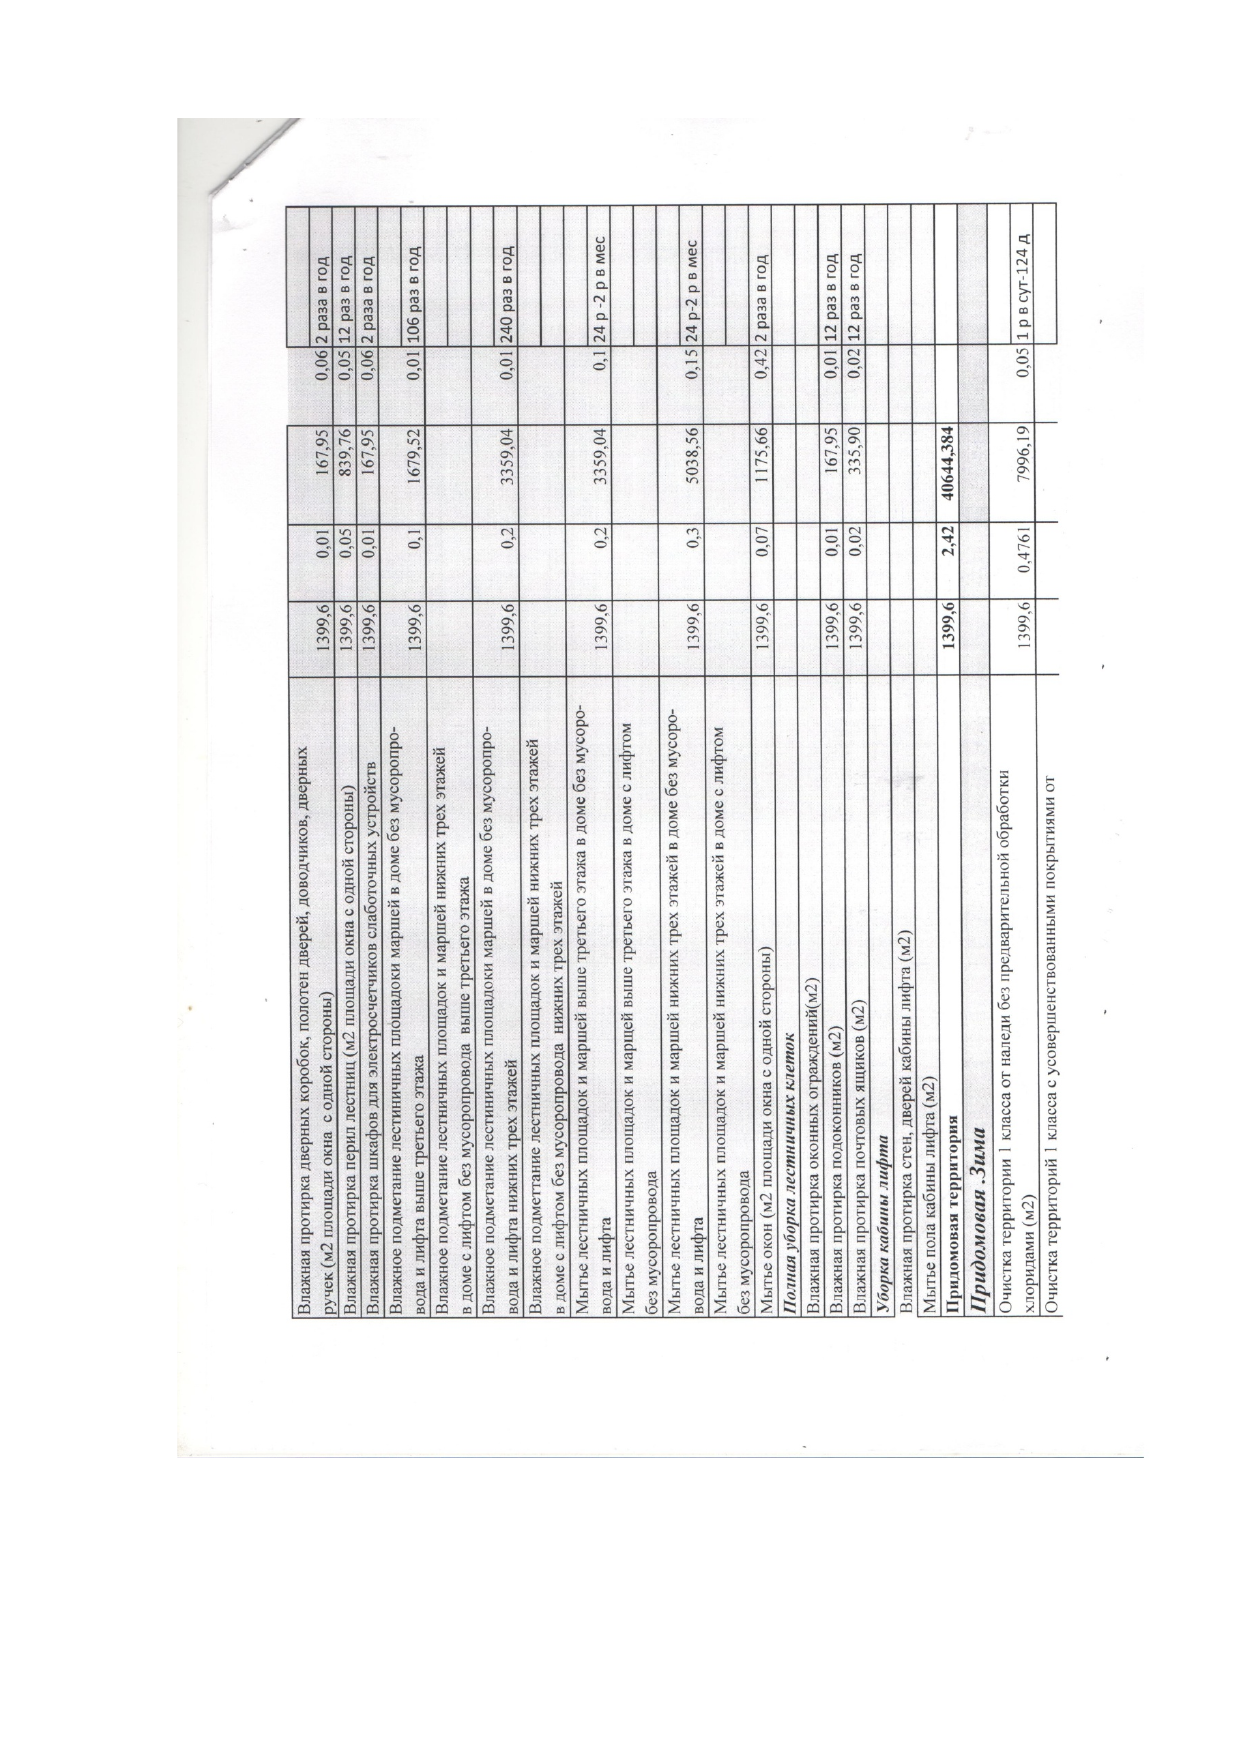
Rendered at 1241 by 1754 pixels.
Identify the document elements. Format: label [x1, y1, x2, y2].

picture [177, 118, 1152, 1458]
